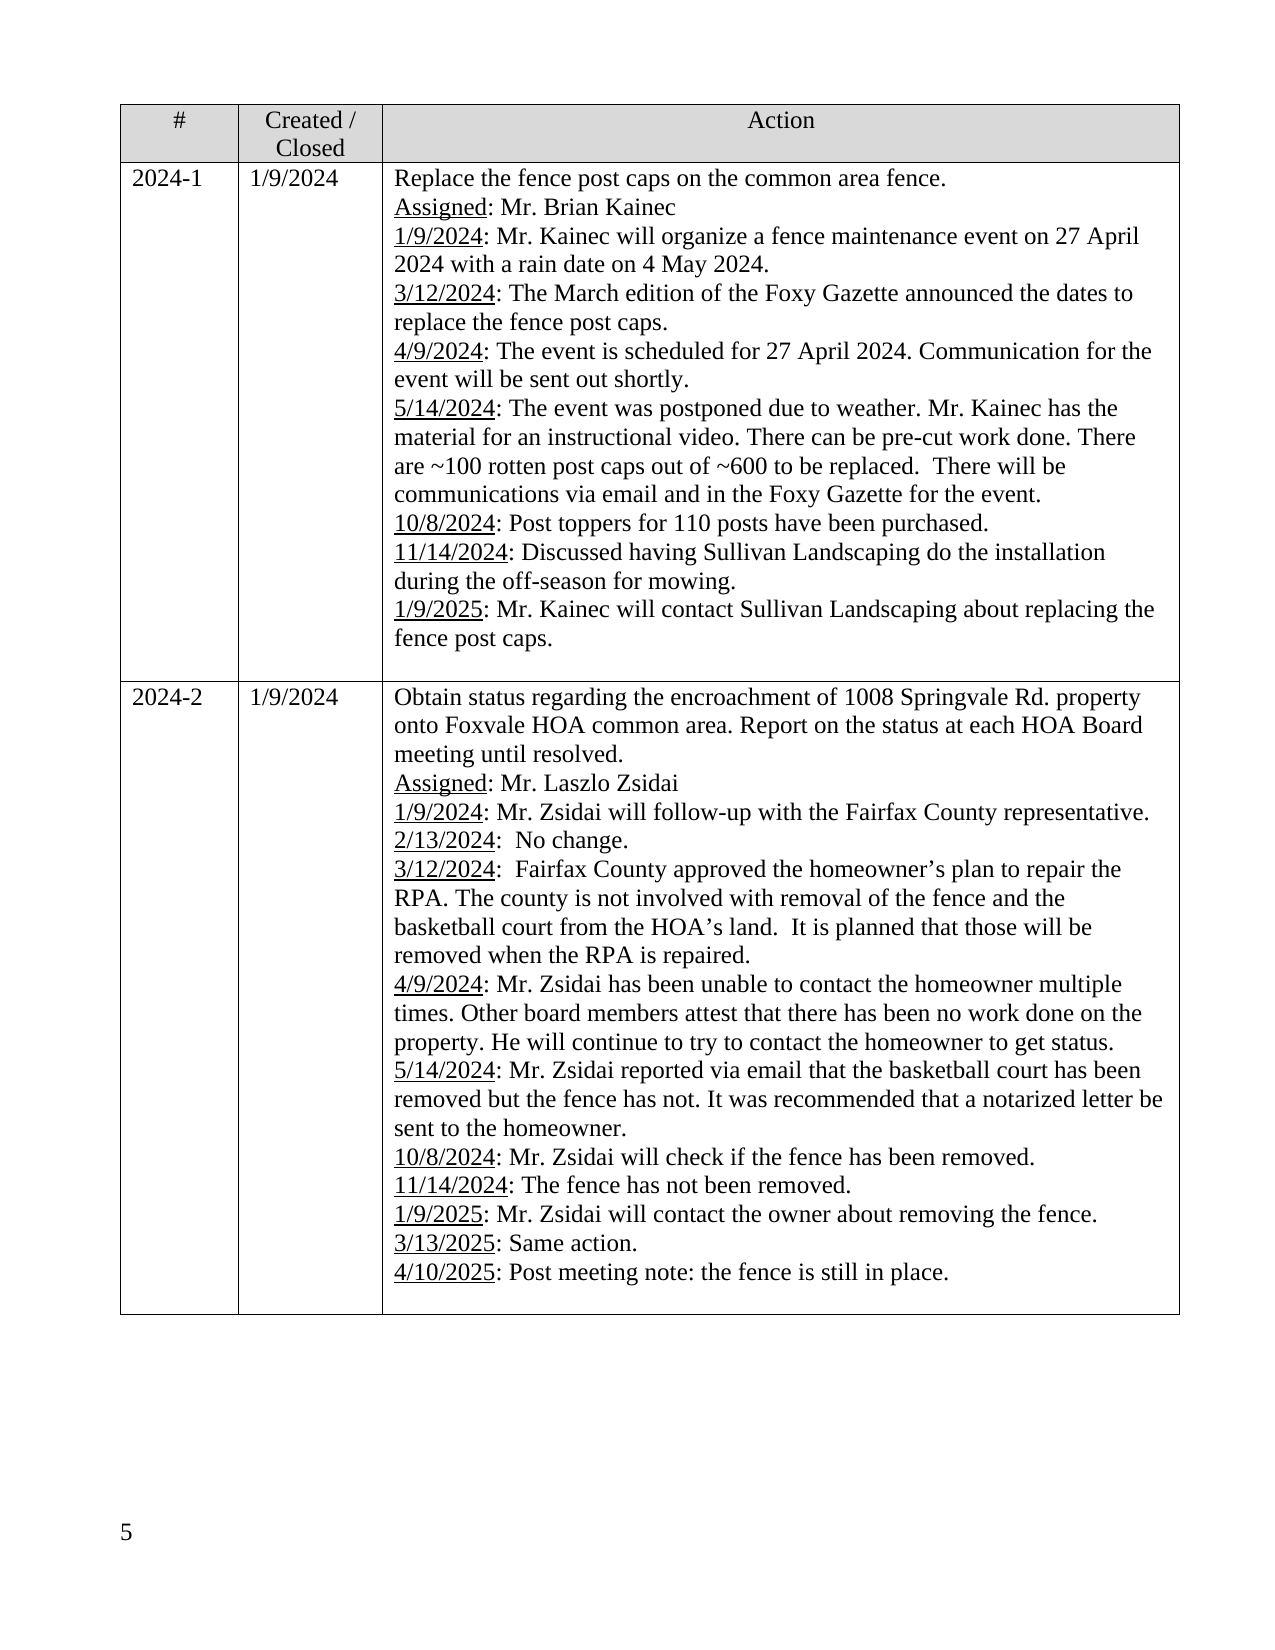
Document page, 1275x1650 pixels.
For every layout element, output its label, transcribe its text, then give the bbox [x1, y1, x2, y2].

table_cell 2024-1 [121, 163, 238, 681]
table_cell 2024-2 [121, 682, 238, 1314]
table_cell Obtain status regarding the encroachment of 1008 Springvale Rd. property onto Foxvale HOA common area. Report on the status at each HOA Board meeting until resolved. Assigned: Mr. Laszlo Zsidai 1/9/2024: Mr. Zsidai will follow-up with the Fairfax County representative. 2/13/2024: No change. 3/12/2024: Fairfax County approved the homeowner’s plan to repair the RPA. The county is not involved with removal of the fence and the basketball court from the HOA’s land. It is planned that those will be removed when the RPA is repaired. 4/9/2024: Mr. Zsidai has been unable to contact the homeowner multiple times. Other board members attest that there has been no work done on the property. He will continue to try to contact the homeowner to get status. 5/14/2024: Mr. Zsidai reported via email that the basketball court has been removed but the fence has not. It was recommended that a notarized letter be sent to the homeowner. 10/8/2024: Mr. Zsidai will check if the fence has been removed. 11/14/2024: The fence has not been removed. 1/9/2025: Mr. Zsidai will contact the owner about removing the fence. 3/13/2025: Same action. 4/10/2025: Post meeting note: the fence is still in place. [383, 682, 1179, 1314]
table_header Action [383, 105, 1179, 162]
table_cell 1/9/2024 [239, 163, 382, 681]
table_header Created / Closed [239, 105, 382, 162]
table_cell Replace the fence post caps on the common area fence. Assigned: Mr. Brian Kainec 1/9/2024: Mr. Kainec will organize a fence maintenance event on 27 April 2024 with a rain date on 4 May 2024. 3/12/2024: The March edition of the Foxy Gazette announced the dates to replace the fence post caps. 4/9/2024: The event is scheduled for 27 April 2024. Communication for the event will be sent out shortly. 5/14/2024: The event was postponed due to weather. Mr. Kainec has the material for an instructional video. There can be pre-cut work done. There are ~100 rotten post caps out of ~600 to be replaced. There will be communications via email and in the Foxy Gazette for the event. 10/8/2024: Post toppers for 110 posts have been purchased. 11/14/2024: Discussed having Sullivan Landscaping do the installation during the off-season for mowing. 1/9/2025: Mr. Kainec will contact Sullivan Landscaping about replacing the fence post caps. [383, 163, 1179, 681]
table_header # [121, 105, 238, 162]
table_cell 1/9/2024 [239, 682, 382, 1314]
